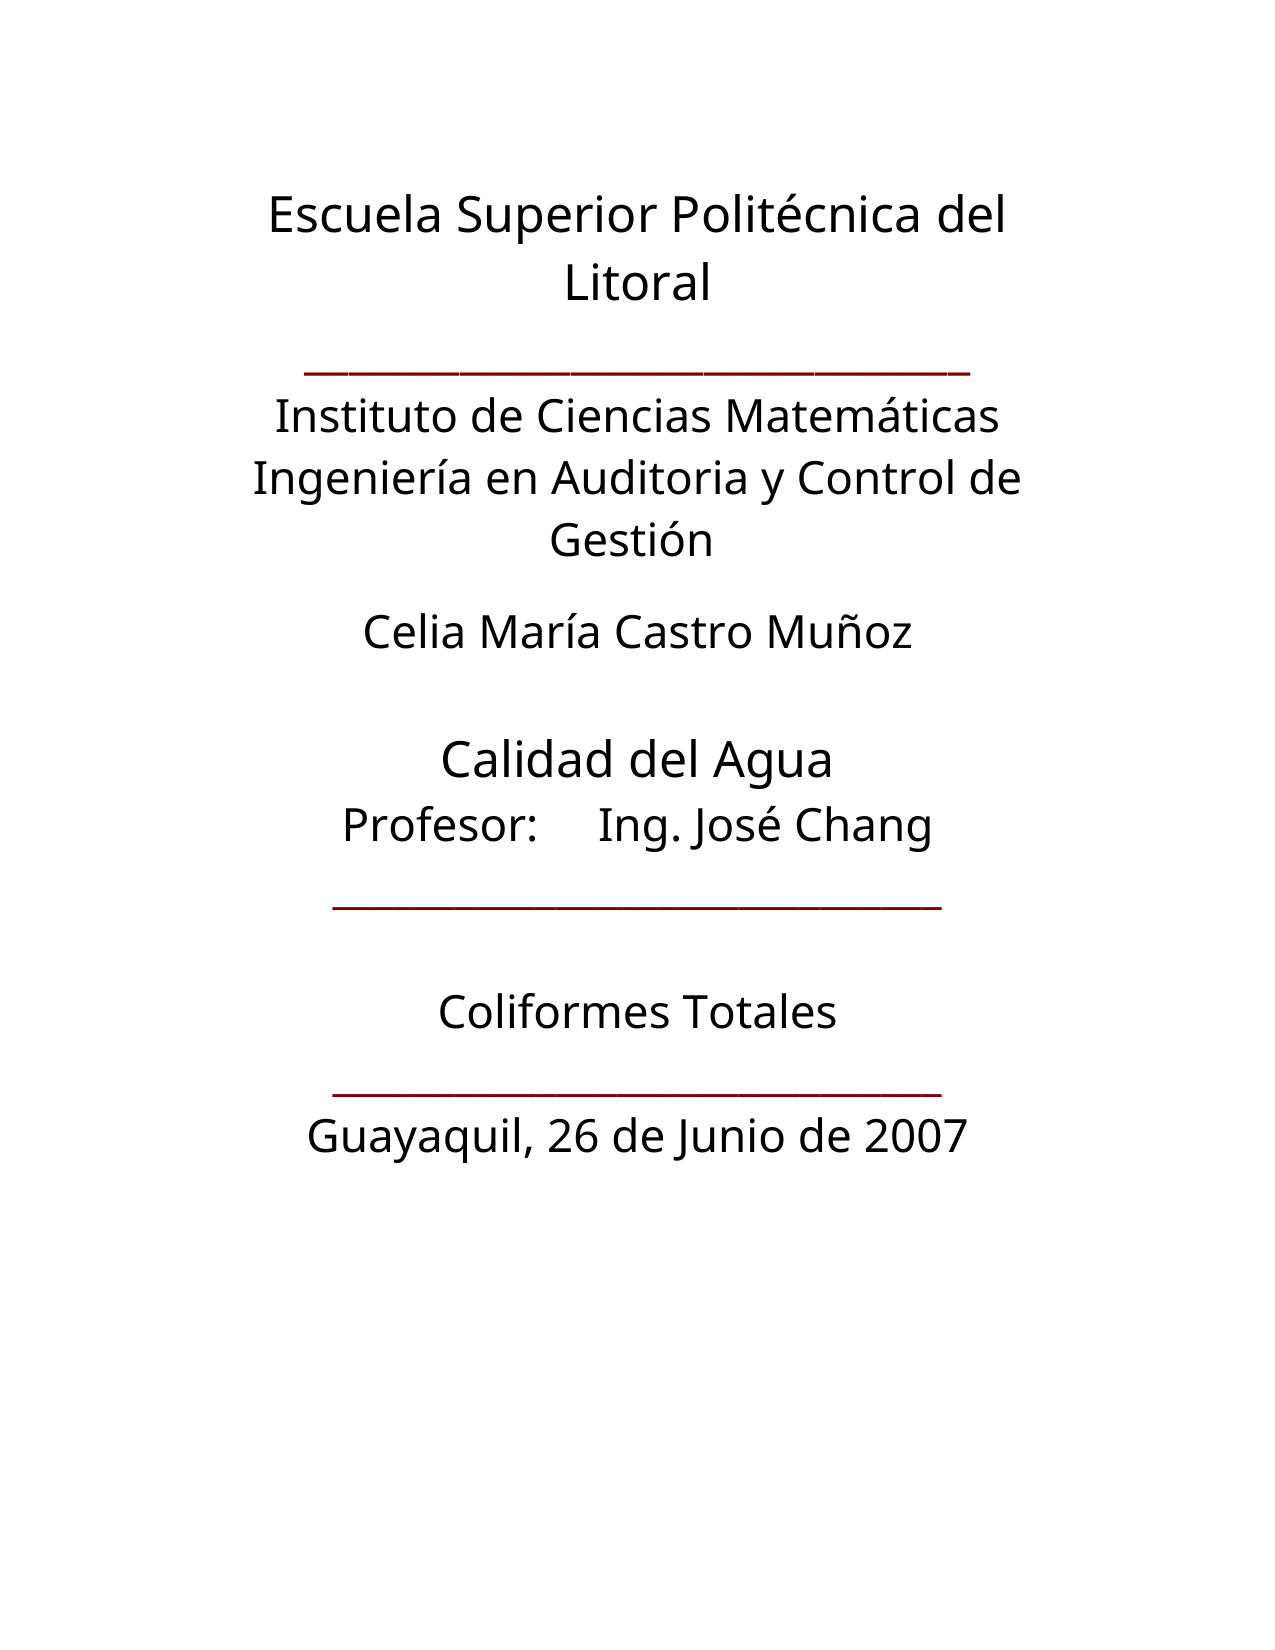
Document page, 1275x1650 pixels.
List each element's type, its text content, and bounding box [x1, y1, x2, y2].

text Calidad del Agua [187, 724, 1087, 792]
text ______________________________ [187, 854, 1087, 917]
text Profesor: Ing. José Chang [187, 792, 1087, 854]
text Guayaquil, 26 de Junio de 2007 [187, 1104, 1087, 1166]
text ______________________________ [187, 315, 1087, 383]
text Escuela Superior Politécnica del Litoral [187, 179, 1087, 315]
text ______________________________ [187, 1042, 1087, 1104]
text Instituto de Ciencias Matemáticas Ingeniería en Auditoria y Control de Gestión [187, 383, 1087, 599]
text Coliformes Totales [187, 979, 1087, 1042]
text Celia María Castro Muñoz [187, 599, 1087, 661]
